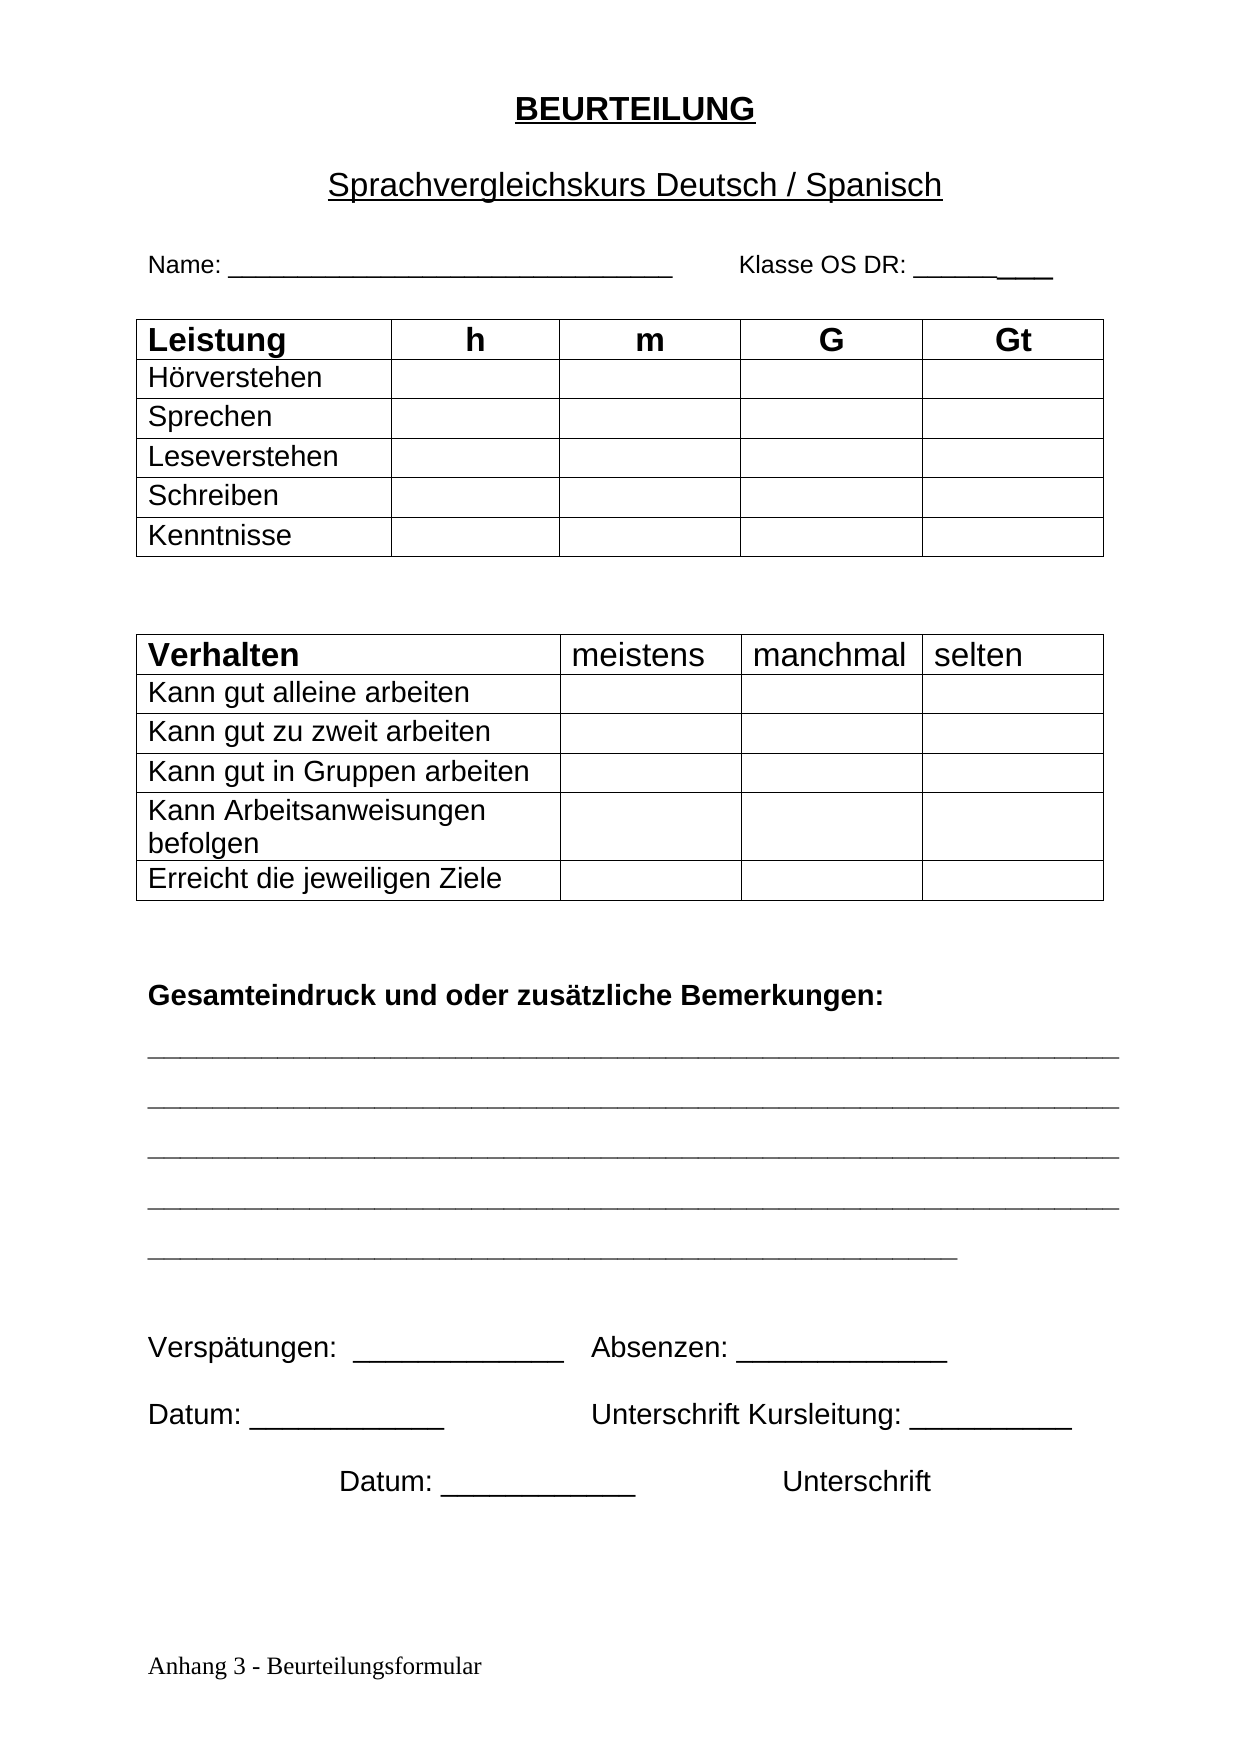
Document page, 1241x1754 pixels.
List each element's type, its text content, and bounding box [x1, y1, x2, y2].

table_cell [742, 714, 922, 752]
table_header G [741, 320, 922, 359]
table_cell Kenntnisse [137, 518, 391, 556]
table_cell [392, 360, 559, 398]
text Verspätungen: _____________ Absenzen: _____________ [148, 1330, 1122, 1363]
table_cell [923, 714, 1103, 752]
table_cell [560, 518, 740, 556]
table_header Verhalten [137, 635, 560, 673]
table_cell [923, 754, 1103, 792]
table_cell Kann Arbeitsanweisungen befolgen [137, 793, 560, 860]
table_cell [923, 399, 1103, 438]
table_header meistens [561, 635, 741, 673]
table_cell Hörverstehen [137, 360, 391, 398]
table_cell [923, 861, 1103, 899]
table_cell [560, 399, 740, 438]
table_cell [923, 439, 1103, 477]
table_cell [561, 793, 741, 860]
table_cell [560, 360, 740, 398]
table_cell Schreiben [137, 478, 391, 517]
table_cell [923, 478, 1103, 517]
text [148, 1464, 1122, 1497]
table_cell [741, 360, 922, 398]
table_header m [560, 320, 740, 359]
table_header manchmal [742, 635, 922, 673]
table_cell Leseverstehen [137, 439, 391, 477]
table_cell [923, 675, 1103, 713]
table_cell [741, 399, 922, 438]
table_cell [392, 518, 559, 556]
text BEURTEILUNG [148, 89, 1122, 127]
text Datum: ____________ Unterschrift Kursleitung: __________ [148, 1397, 1122, 1430]
text Name: ________________________________ Klasse OS DR: _________ [148, 242, 1122, 281]
table_header h [392, 320, 559, 359]
table_cell [560, 439, 740, 477]
table_cell [923, 793, 1103, 860]
table_header selten [923, 635, 1103, 673]
table_cell Kann gut in Gruppen arbeiten [137, 754, 560, 792]
table_cell [923, 518, 1103, 556]
text Gesamteindruck und oder zusätzliche Bemerkungen: [148, 977, 1122, 1011]
table_cell [392, 399, 559, 438]
table_cell [561, 754, 741, 792]
table_cell [561, 861, 741, 899]
table_header Leistung [137, 320, 391, 359]
table_cell [392, 478, 559, 517]
table_cell [742, 754, 922, 792]
table_cell Sprechen [137, 399, 391, 438]
table_cell [561, 714, 741, 752]
table_cell [742, 793, 922, 860]
table_cell [742, 675, 922, 713]
table_header Gt [923, 320, 1103, 359]
table_cell [741, 439, 922, 477]
table_cell [741, 478, 922, 517]
table_cell [742, 861, 922, 899]
table_cell [392, 439, 559, 477]
table_cell Erreicht die jeweiligen Ziele [137, 861, 560, 899]
table_cell [741, 518, 922, 556]
text Sprachvergleichskurs Deutsch / Spanisch [148, 166, 1122, 204]
table_cell Kann gut zu zweit arbeiten [137, 714, 560, 752]
table_cell [561, 675, 741, 713]
table_cell Kann gut alleine arbeiten [137, 675, 560, 713]
table_cell [923, 360, 1103, 398]
table_cell [560, 478, 740, 517]
text __________________________________________________________________________________________________________________________________________________________________________________________________________________________________________________________________________________________________ [148, 1028, 1122, 1263]
